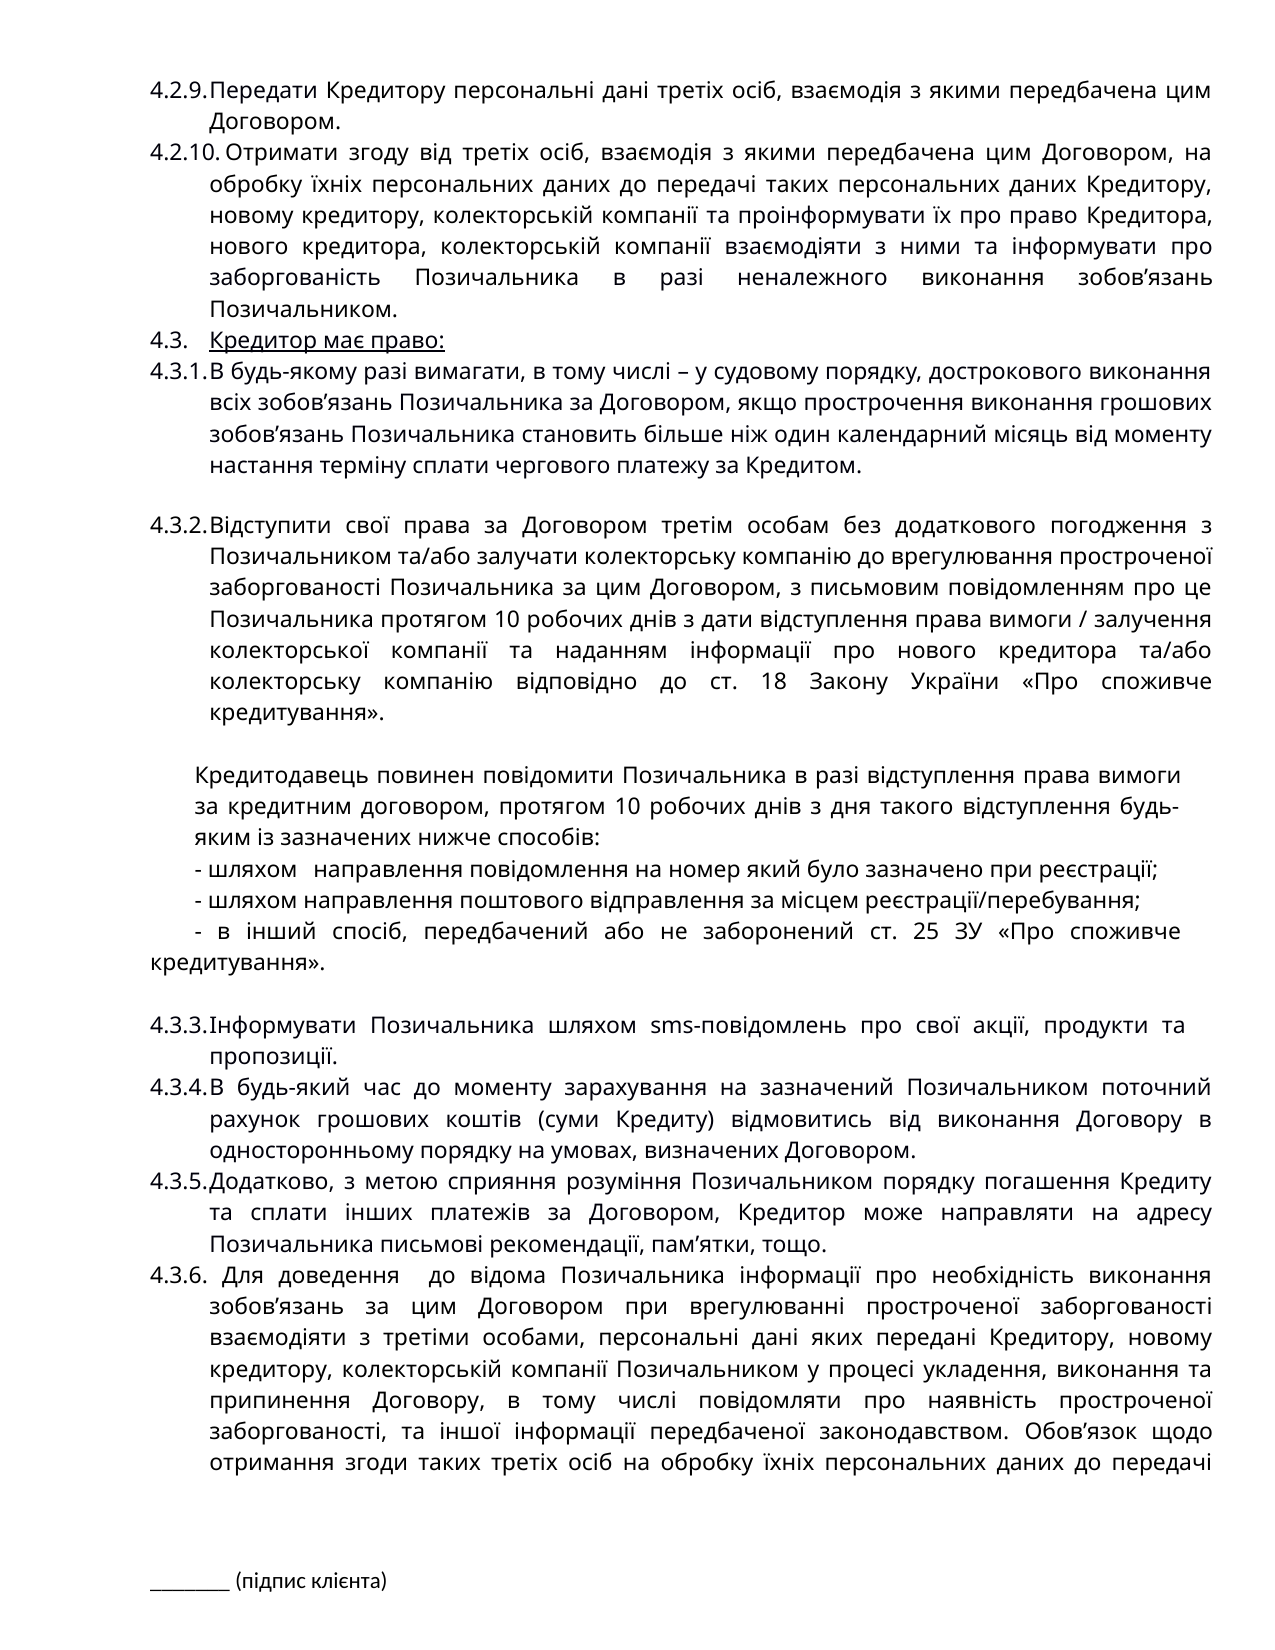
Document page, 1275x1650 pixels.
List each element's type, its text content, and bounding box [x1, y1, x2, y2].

text 4.3.4. В будь-який час до моменту зарахування на зазначений Позичальником поточний рахунок грошових коштів (суми Кредиту) відмовитись від виконання Договору в односторонньому порядку на умовах, визначених Договором. [150, 1071, 1213, 1165]
text - шляхом направлення поштового відправлення за місцем реєстрації/перебування; [150, 884, 1181, 915]
text 4.2.10. Отримати згоду від третіх осіб, взаємодія з якими передбачена цим Договором, на обробку їхніх персональних даних до передачі таких персональних даних Кредитору, новому кредитору, колекторській компанії та проінформувати їх про право Кредитора, нового кредитора, колекторській компанії взаємодіяти з ними та інформувати про заборгованість Позичальника в разі неналежного виконання зобов’язань Позичальником. [150, 136, 1213, 324]
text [150, 1259, 1213, 1478]
text 4.3.3. Інформувати Позичальника шляхом sms-повідомлень про свої акції, продукти та пропозиції. [150, 1009, 1187, 1071]
text 4.3.5. Додатково, з метою сприяння розуміння Позичальником порядку погашення Кредиту та сплати інших платежів за Договором, Кредитор може направляти на адресу Позичальника письмові рекомендації, пам’ятки, тощо. [150, 1165, 1213, 1259]
text 4.3.1. В будь-якому разі вимагати, в тому числі – у судовому порядку, дострокового виконання всіх зобов’язань Позичальника за Договором, якщо прострочення виконання грошових зобов’язань Позичальника становить більше ніж один календарний місяць від моменту настання терміну сплати чергового платежу за Кредитом. [150, 355, 1213, 480]
text 4.2.9. Передати Кредитору персональні дані третіх осіб, взаємодія з якими передбачена цим Договором. [150, 74, 1213, 136]
text - шляхом направлення повідомлення на номер який було зазначено при реєстрації; [150, 853, 1181, 884]
text 4.3.2. Відступити свої права за Договором третім особам без додаткового погодження з Позичальником та/або залучати колекторську компанію до врегулювання простроченої заборгованості Позичальника за цим Договором, з письмовим повідомленням про це Позичальника протягом 10 робочих днів з дати відступлення права вимоги / залучення колекторської компанії та наданням інформації про нового кредитора та/або колекторську компанію відповідно до ст. 18 Закону України «Про споживче кредитування». [150, 509, 1213, 728]
text - в інший спосіб, передбачений або не заборонений ст. 25 ЗУ «Про споживче кредитування». [150, 915, 1181, 978]
text Кредитодавець повинен повідомити Позичальника в разі відступлення права вимоги за кредитним договором, протягом 10 робочих днів з дня такого відступлення будь-яким із зазначених нижче способів: [194, 759, 1181, 853]
text 4.3. Кредитор має право: [150, 324, 1187, 355]
